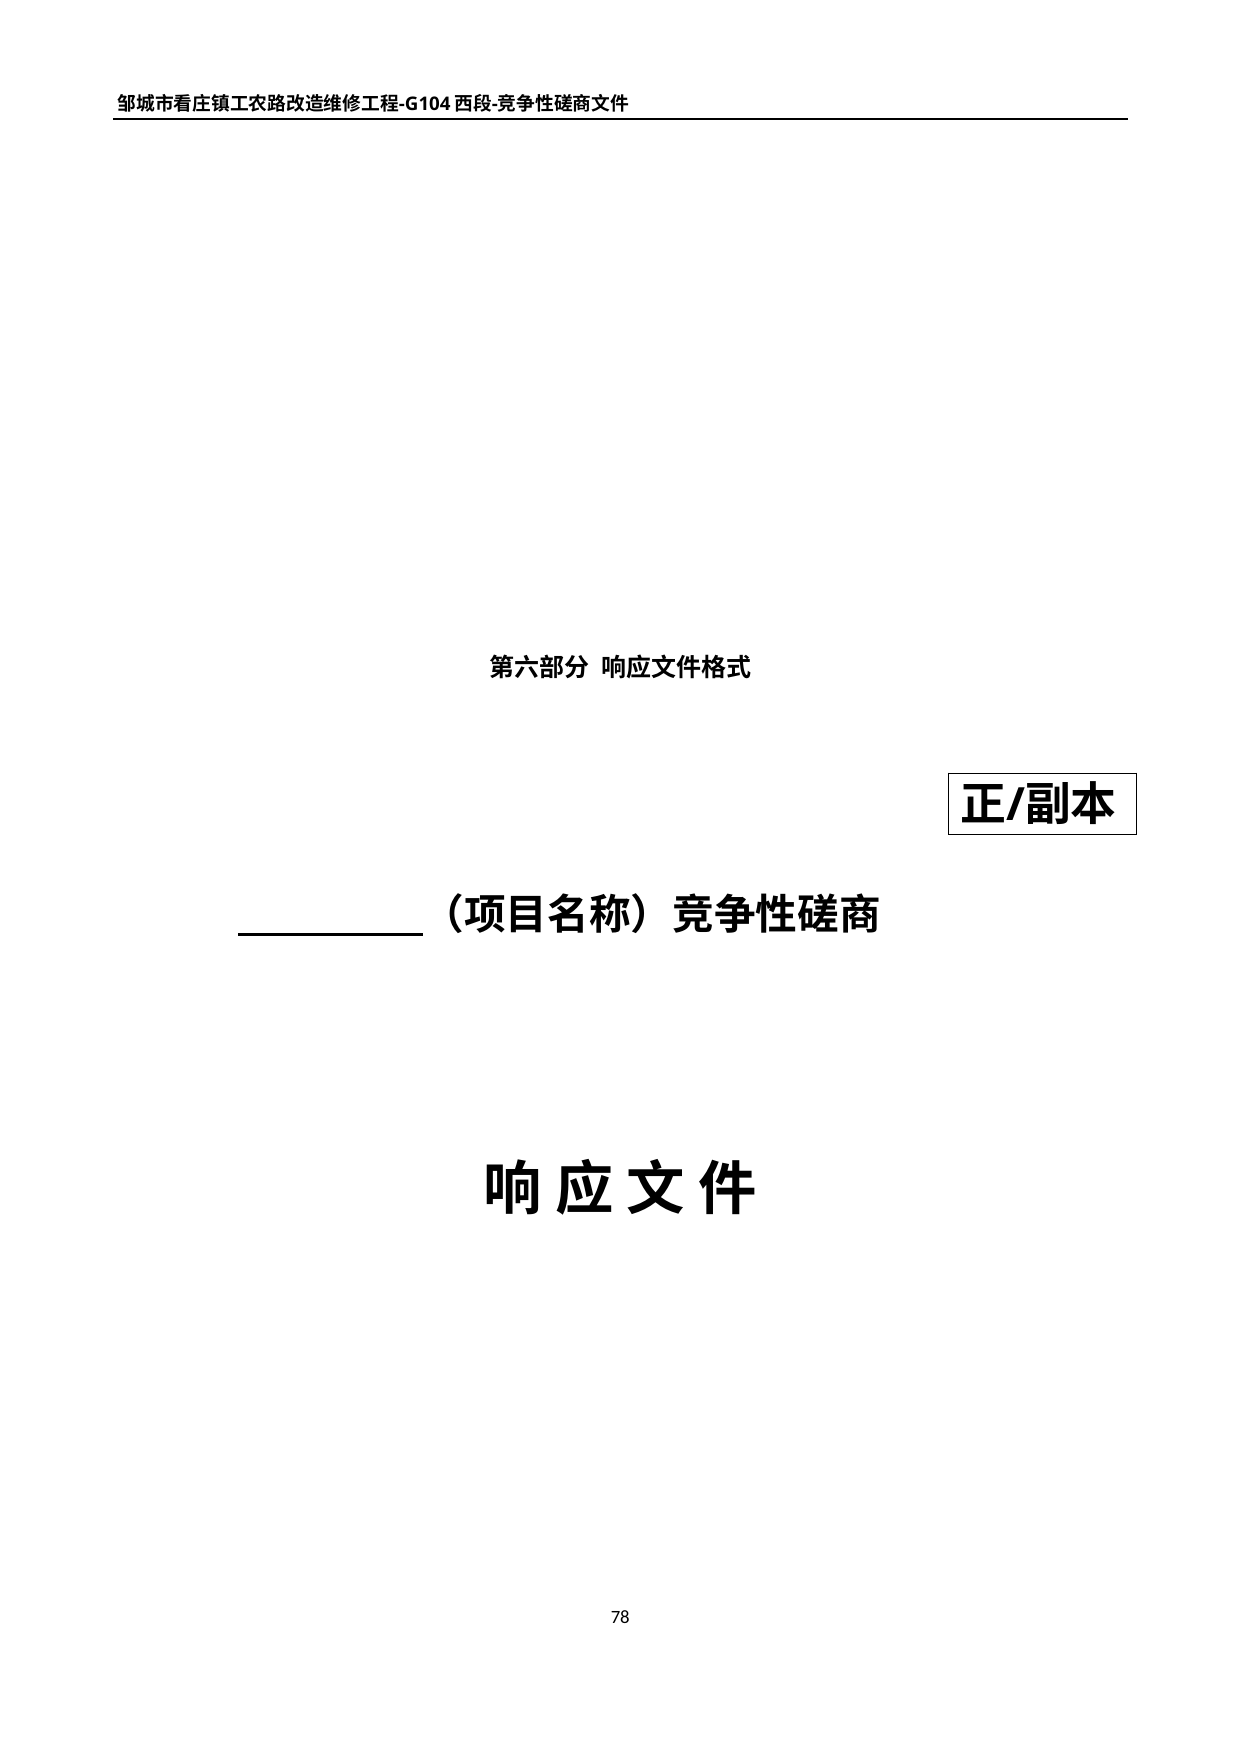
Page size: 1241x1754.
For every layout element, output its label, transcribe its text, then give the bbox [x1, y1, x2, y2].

subtitle 第六部分 响应文件格式 [112, 636, 1128, 696]
text （项目名称）竞争性磋商 [112, 867, 1128, 956]
table_header 正/副本 [949, 774, 1136, 834]
text 响 应 文 件 [112, 1139, 1128, 1229]
